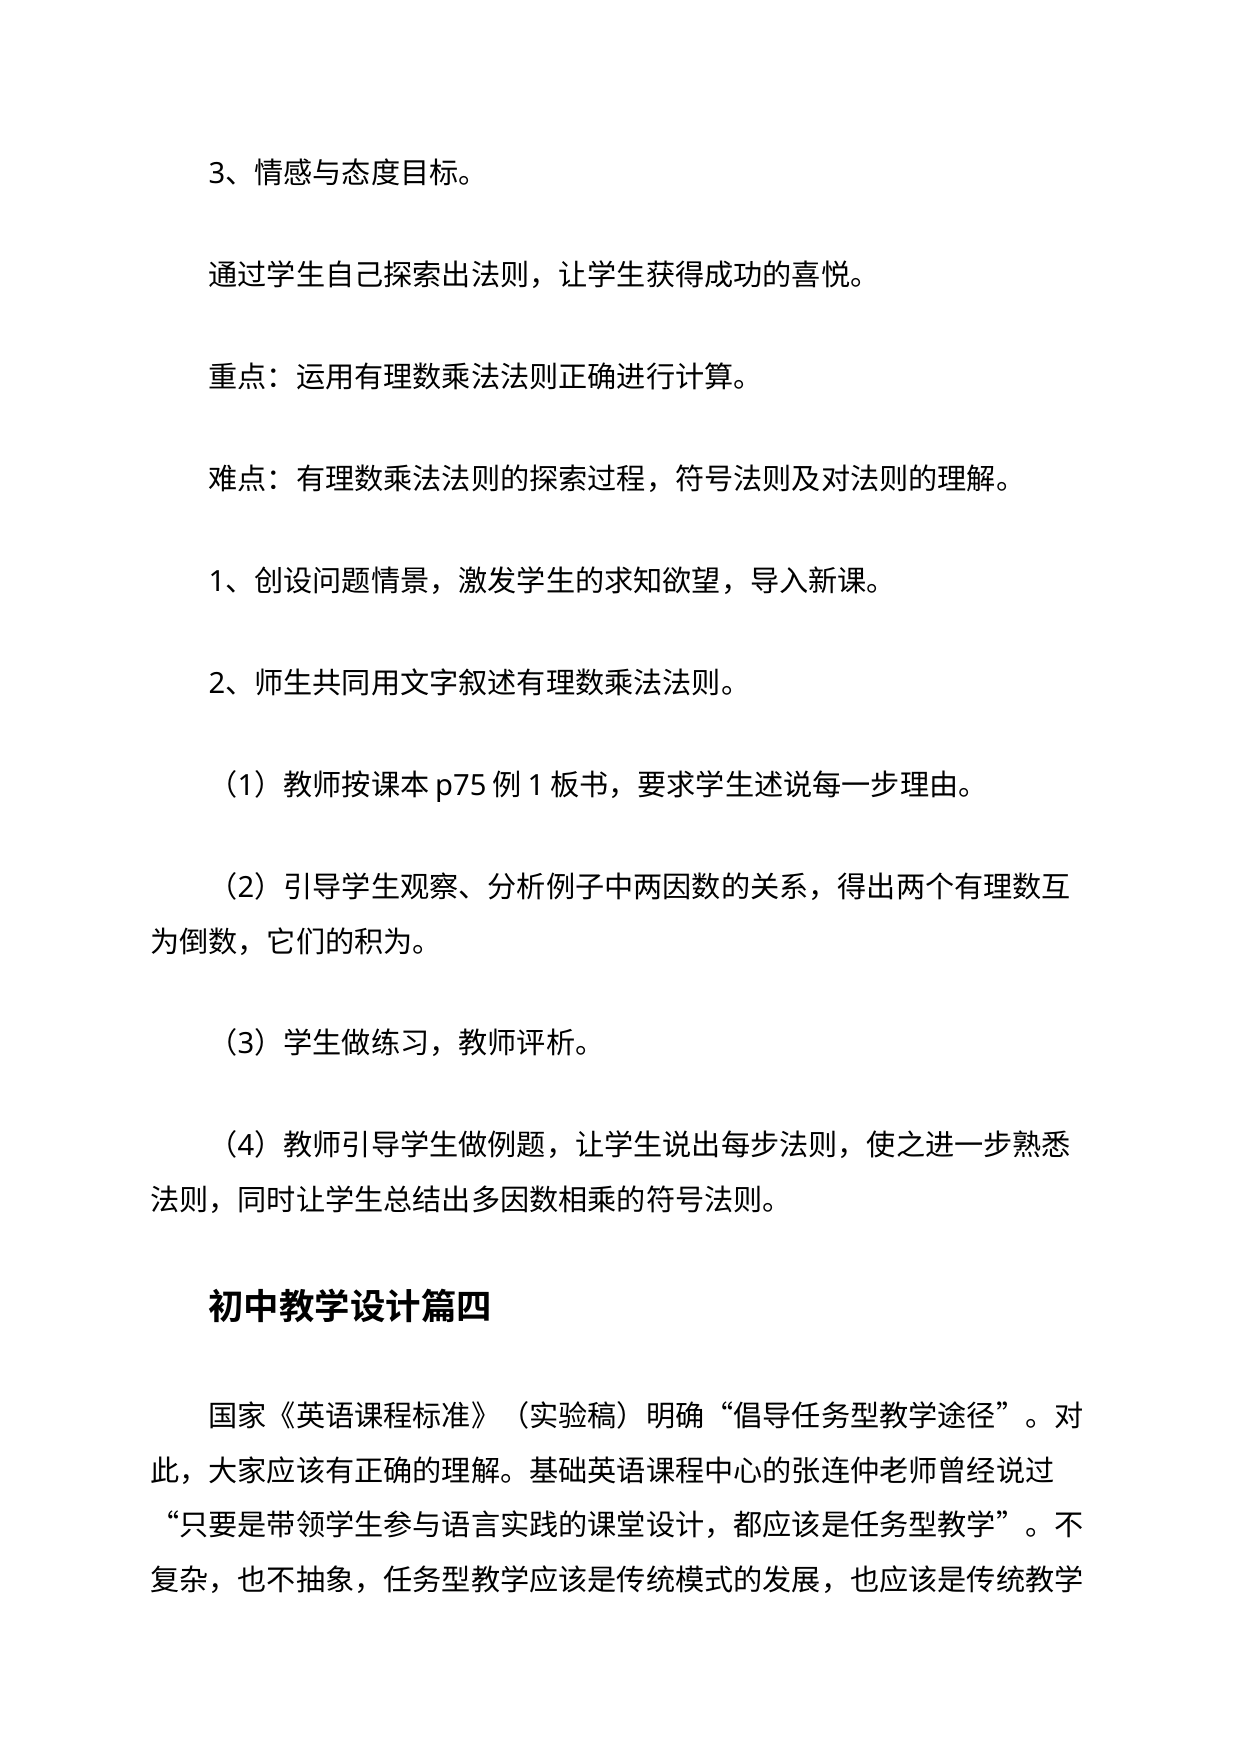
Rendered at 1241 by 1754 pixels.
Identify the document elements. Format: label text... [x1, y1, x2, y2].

text 通过学生自己探索出法则，让学生获得成功的喜悦。 [150, 252, 1090, 294]
text （1）教师按课本p75例1板书，要求学生述说每一步理由。 [150, 761, 1090, 804]
text 重点：运用有理数乘法法则正确进行计算。 [150, 354, 1090, 396]
text 初中教学设计篇四 [150, 1279, 1090, 1330]
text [150, 1392, 1090, 1599]
text 难点：有理数乘法法则的探索过程，符号法则及对法则的理解。 [150, 456, 1090, 498]
text （3）学生做练习，教师评析。 [150, 1020, 1090, 1062]
text 1、创设问题情景，激发学生的求知欲望，导入新课。 [150, 557, 1090, 600]
text （2）引导学生观察、分析例子中两因数的关系，得出两个有理数互为倒数，它们的积为。 [150, 863, 1090, 961]
text （4）教师引导学生做例题，让学生说出每步法则，使之进一步熟悉法则，同时让学生总结出多因数相乘的符号法则。 [150, 1122, 1090, 1219]
text 3、情感与态度目标。 [150, 150, 1090, 192]
text 2、师生共同用文字叙述有理数乘法法则。 [150, 659, 1090, 702]
